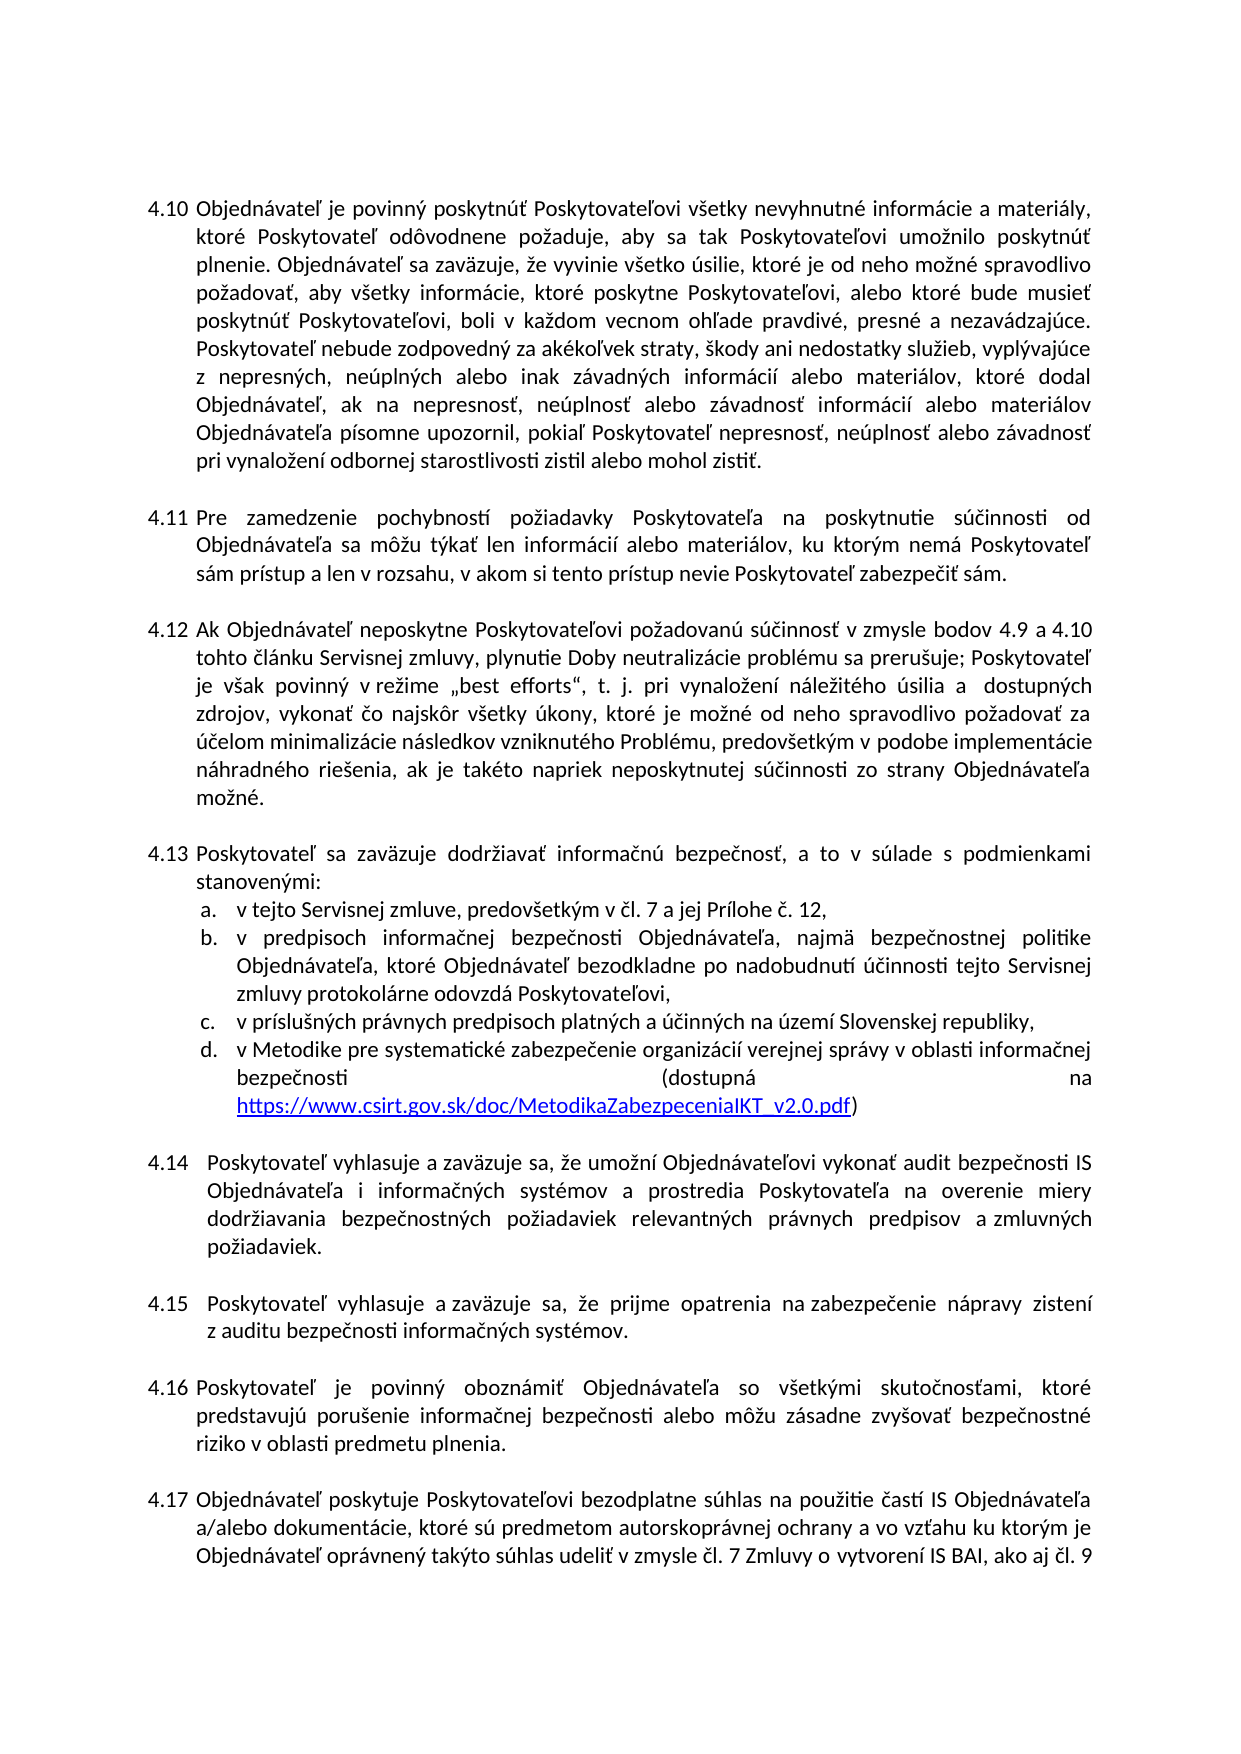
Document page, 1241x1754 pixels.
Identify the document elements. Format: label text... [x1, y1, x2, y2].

list Objednávateľ je povinný poskytnúť Poskytovateľovi všetky nevyhnutné informácie a materiály, ktoré Poskytovateľ odôvodnene požaduje, aby sa tak Poskytovateľovi umožnilo poskytnúť plnenie. Objednávateľ sa zaväzuje, že vyvinie všetko úsilie, ktoré je od neho možné spravodlivo požadovať, aby všetky informácie, ktoré poskytne Poskytovateľovi, alebo ktoré bude musieť poskytnúť Poskytovateľovi, boli v každom vecnom ohľade pravdivé, presné a nezavádzajúce. Poskytovateľ nebude zodpovedný za akékoľvek straty, škody ani nedostatky služieb, vyplývajúce z nepresných, neúplných alebo inak závadných informácií alebo materiálov, ktoré dodal Objednávateľ, ak na nepresnosť, neúplnosť alebo závadnosť informácií alebo materiálov Objednávateľa písomne upozornil, pokiaľ Poskytovateľ nepresnosť, neúplnosť alebo závadnosť pri vynaložení odbornej starostlivosti zistil alebo mohol zistiť. [148, 194, 1092, 474]
list Poskytovateľ vyhlasuje a zaväzuje sa, že umožní Objednávateľovi vykonať audit bezpečnosti IS Objednávateľa i informačných systémov a prostredia Poskytovateľa na overenie miery dodržiavania bezpečnostných požiadaviek relevantných právnych predpisov a zmluvných požiadaviek. [148, 1148, 1092, 1289]
list v Metodike pre systematické zabezpečenie organizácií verejnej správy v oblasti informačnej bezpečnosti (dostupná na https://www.csirt.gov.sk/doc/MetodikaZabezpeceniaIKT_v2.0.pdf) [200, 1035, 1092, 1148]
list Ak Objednávateľ neposkytne Poskytovateľovi požadovanú súčinnosť v zmysle bodov 4.9 a 4.10 tohto článku Servisnej zmluvy, plynutie Doby neutralizácie problému sa prerušuje; Poskytovateľ je však povinný v režime „best efforts“, t. j. pri vynaložení náležitého úsilia a dostupných zdrojov, vykonať čo najskôr všetky úkony, ktoré je možné od neho spravodlivo požadovať za účelom minimalizácie následkov vzniknutého Problému, predovšetkým v podobe implementácie náhradného riešenia, ak je takéto napriek neposkytnutej súčinnosti zo strany Objednávateľa možné. [148, 615, 1092, 811]
list v príslušných právnych predpisoch platných a účinných na území Slovenskej republiky, [200, 1007, 1092, 1035]
list v tejto Servisnej zmluve, predovšetkým v čl. 7 a jej Prílohe č. 12, [200, 895, 1092, 923]
list Poskytovateľ sa zaväzuje dodržiavať informačnú bezpečnosť, a to v súlade s podmienkami stanovenými: [148, 839, 1092, 895]
list v predpisoch informačnej bezpečnosti Objednávateľa, najmä bezpečnostnej politike Objednávateľa, ktoré Objednávateľ bezodkladne po nadobudnutí účinnosti tejto Servisnej zmluvy protokolárne odovzdá Poskytovateľovi, [200, 923, 1092, 1007]
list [148, 1485, 1092, 1569]
list Pre zamedzenie pochybností požiadavky Poskytovateľa na poskytnutie súčinnosti od Objednávateľa sa môžu týkať len informácií alebo materiálov, ku ktorým nemá Poskytovateľ sám prístup a len v rozsahu, v akom si tento prístup nevie Poskytovateľ zabezpečiť sám. [148, 503, 1092, 587]
list Poskytovateľ je povinný oboznámiť Objednávateľa so všetkými skutočnosťami, ktoré predstavujú porušenie informačnej bezpečnosti alebo môžu zásadne zvyšovať bezpečnostné riziko v oblasti predmetu plnenia. [148, 1373, 1092, 1457]
list Poskytovateľ vyhlasuje a zaväzuje sa, že prijme opatrenia na zabezpečenie nápravy zistení z auditu bezpečnosti informačných systémov. [148, 1289, 1092, 1345]
